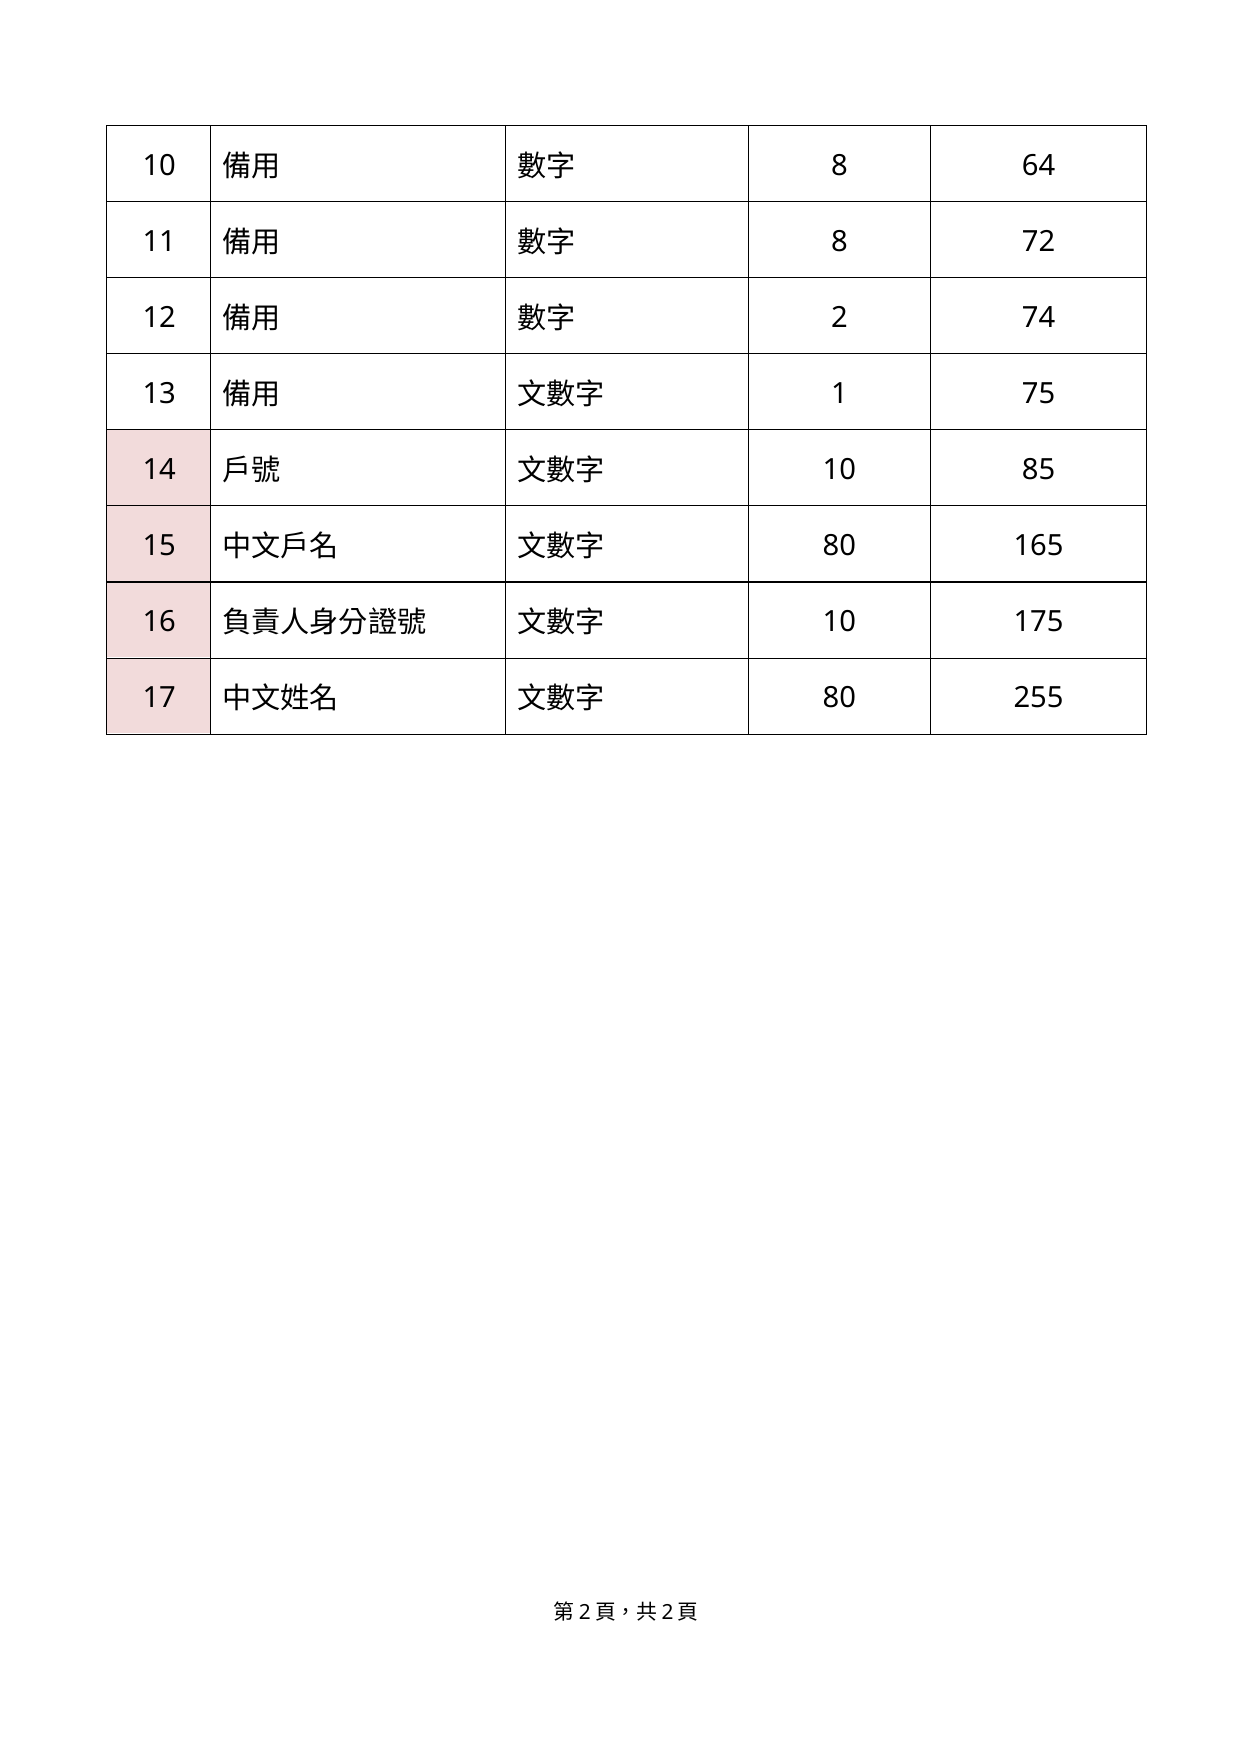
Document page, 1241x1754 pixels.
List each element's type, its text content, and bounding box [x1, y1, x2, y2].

table_cell 16 [107, 583, 210, 657]
table_cell 75 [931, 354, 1146, 429]
table_cell 11 [107, 202, 210, 277]
table_cell 文數字 [506, 430, 748, 505]
table_cell 17 [107, 659, 210, 733]
table_cell 1 [749, 354, 930, 429]
table_cell 負責人身分證號 [211, 583, 505, 657]
table_cell 文數字 [506, 506, 748, 581]
table_cell 2 [749, 278, 930, 353]
table_cell 戶號 [211, 430, 505, 505]
table_cell 8 [749, 126, 930, 201]
table_cell 數字 [506, 202, 748, 277]
table_cell 中文姓名 [211, 659, 505, 733]
table_cell 255 [931, 659, 1146, 733]
table_cell 15 [107, 506, 210, 581]
table_cell 8 [749, 202, 930, 277]
table_cell 備用 [211, 354, 505, 429]
table_cell 備用 [211, 126, 505, 201]
table_cell 數字 [506, 278, 748, 353]
table_cell 64 [931, 126, 1146, 201]
table_cell 85 [931, 430, 1146, 505]
table_cell 文數字 [506, 354, 748, 429]
table_cell 175 [931, 583, 1146, 657]
table_cell 13 [107, 354, 210, 429]
table_cell 中文戶名 [211, 506, 505, 581]
table_cell 備用 [211, 278, 505, 353]
table_cell 72 [931, 202, 1146, 277]
table_cell 備用 [211, 202, 505, 277]
table_cell 10 [107, 126, 210, 201]
table_cell 文數字 [506, 659, 748, 733]
table_cell 165 [931, 506, 1146, 581]
table_cell 14 [107, 430, 210, 505]
table_cell 文數字 [506, 583, 748, 657]
table_cell 10 [749, 583, 930, 657]
table_cell 數字 [506, 126, 748, 201]
table_cell 10 [749, 430, 930, 505]
table_cell 80 [749, 659, 930, 733]
table_cell 12 [107, 278, 210, 353]
table_cell 80 [749, 506, 930, 581]
table_cell 74 [931, 278, 1146, 353]
